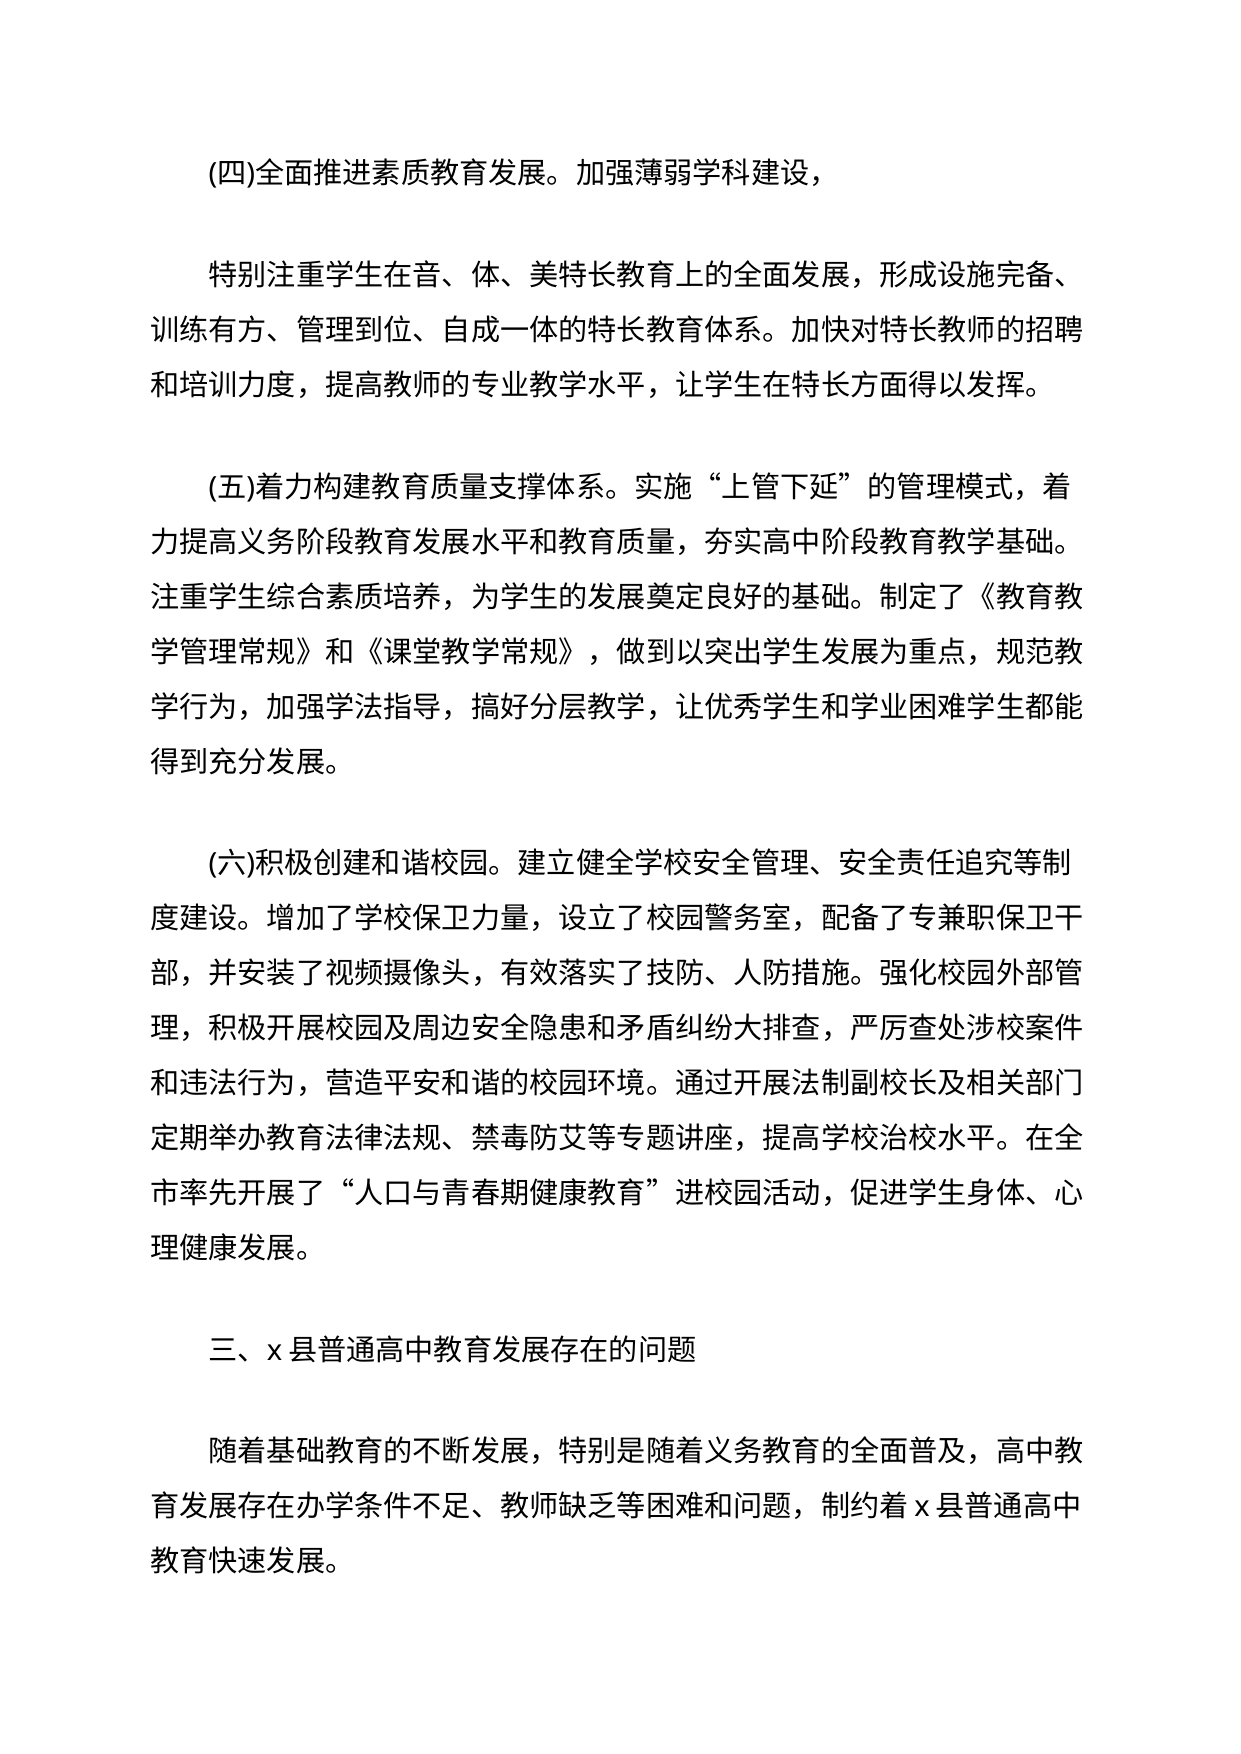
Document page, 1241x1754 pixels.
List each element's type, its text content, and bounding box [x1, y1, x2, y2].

text (五)着力构建教育质量支撑体系。实施“上管下延”的管理模式，着力提高义务阶段教育发展水平和教育质量，夯实高中阶段教育教学基础。注重学生综合素质培养，为学生的发展奠定良好的基础。制定了《教育教学管理常规》和《课堂教学常规》，做到以突出学生发展为重点，规范教学行为，加强学法指导，搞好分层教学，让优秀学生和学业困难学生都能得到充分发展。 [150, 463, 1090, 780]
text 特别注重学生在音、体、美特长教育上的全面发展，形成设施完备、训练有方、管理到位、自成一体的特长教育体系。加快对特长教师的招聘和培训力度，提高教师的专业教学水平，让学生在特长方面得以发挥。 [150, 252, 1090, 404]
text 三、x县普通高中教育发展存在的问题 [150, 1326, 1090, 1368]
text (四)全面推进素质教育发展。加强薄弱学科建设， [150, 150, 1090, 192]
text 随着基础教育的不断发展，特别是随着义务教育的全面普及，高中教育发展存在办学条件不足、教师缺乏等困难和问题，制约着x县普通高中教育快速发展。 [150, 1428, 1090, 1580]
text (六)积极创建和谐校园。建立健全学校安全管理、安全责任追究等制度建设。增加了学校保卫力量，设立了校园警务室，配备了专兼职保卫干部，并安装了视频摄像头，有效落实了技防、人防措施。强化校园外部管理，积极开展校园及周边安全隐患和矛盾纠纷大排查，严厉查处涉校案件和违法行为，营造平安和谐的校园环境。通过开展法制副校长及相关部门定期举办教育法律法规、禁毒防艾等专题讲座，提高学校治校水平。在全市率先开展了“人口与青春期健康教育”进校园活动，促进学生身体、心理健康发展。 [150, 840, 1090, 1267]
